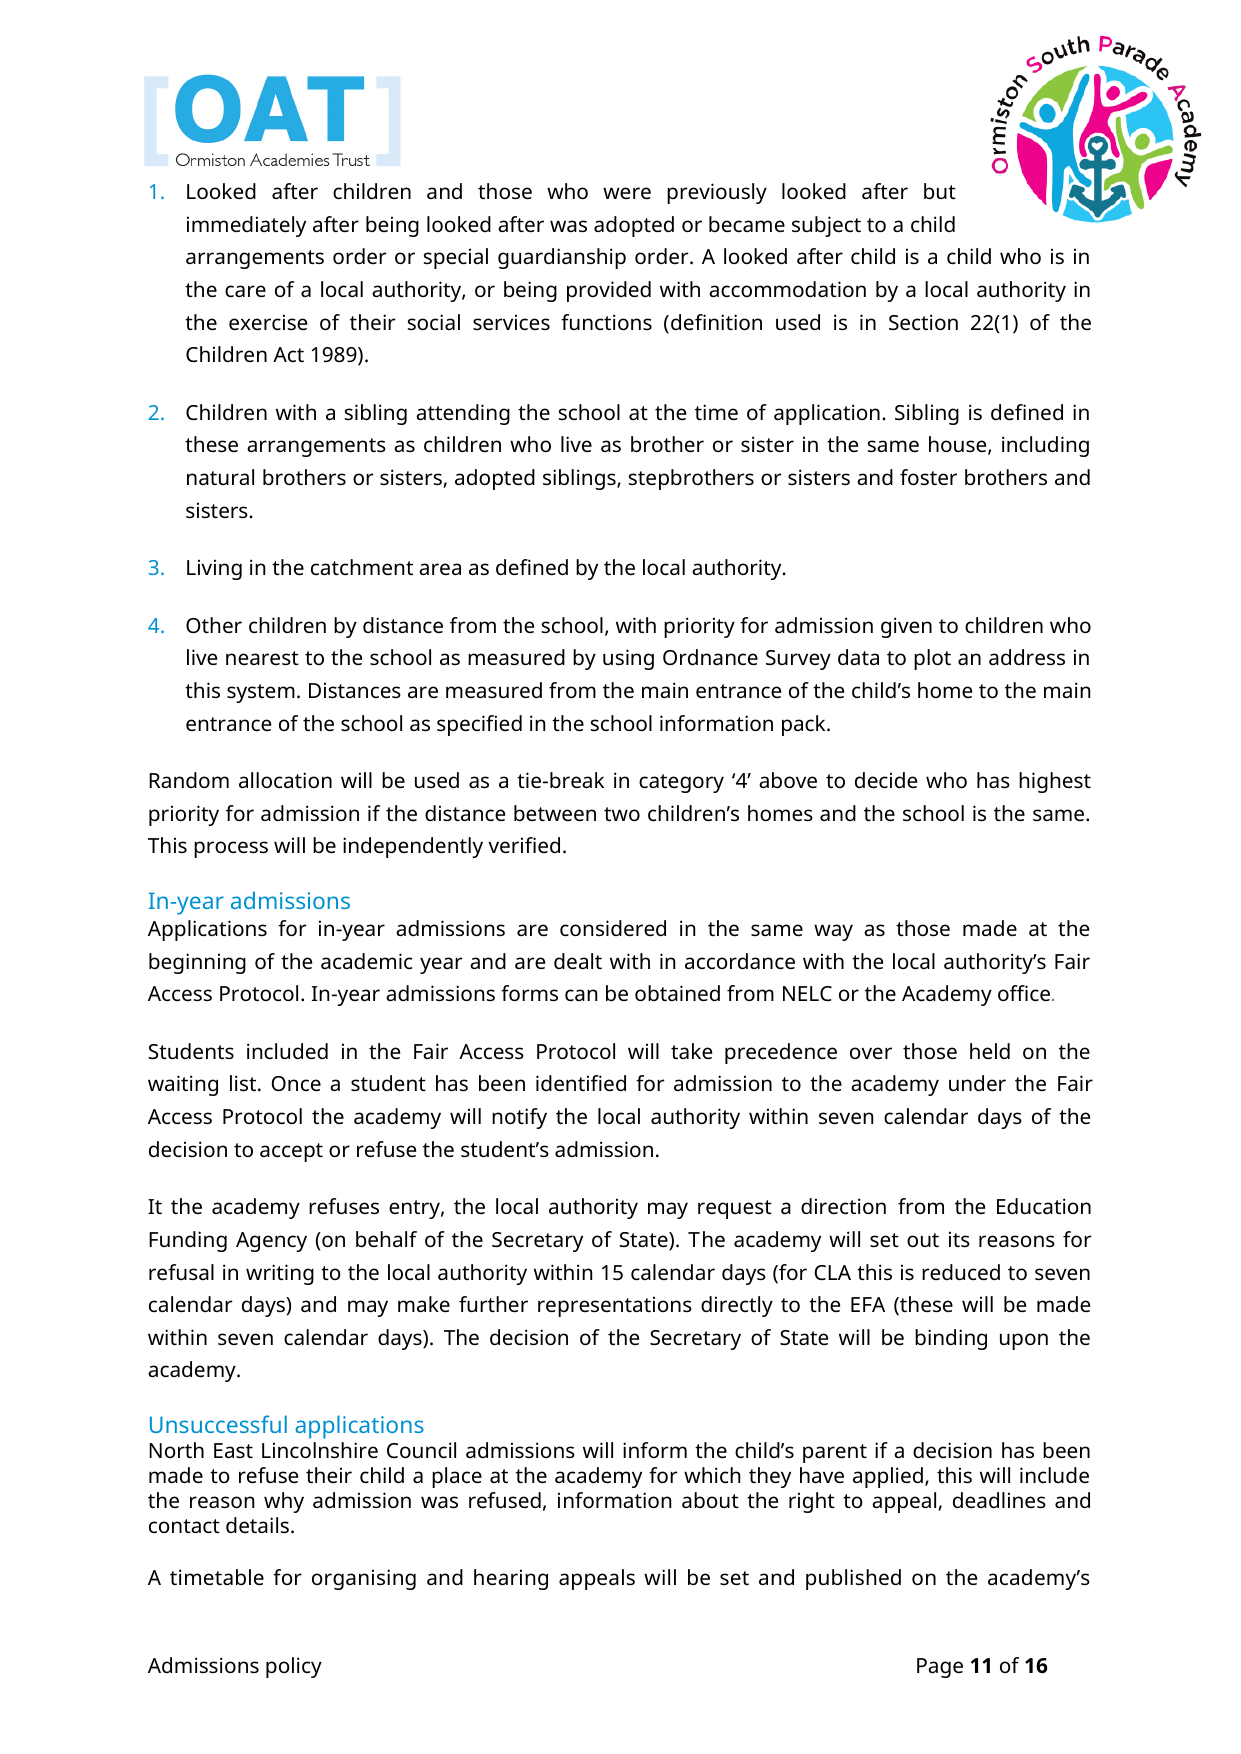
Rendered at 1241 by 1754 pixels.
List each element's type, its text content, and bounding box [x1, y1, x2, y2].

list Children with a sibling attending the school at the time of application. Sibling is defined in these arrangements as children who live as brother or sister in the same house, including natural brothers or sisters, adopted siblings, stepbrothers or sisters and foster brothers and sisters. [148, 398, 1092, 524]
text Unsuccessful applications [148, 1413, 1092, 1438]
text Applications for in-year admissions are considered in the same way as those made at the beginning of the academic year and are dealt with in accordance with the local authority’s Fair Access Protocol. In-year admissions forms can be obtained from NELC or the Academy office. [148, 914, 1092, 1008]
picture [1064, 167, 1074, 177]
text North East Lincolnshire Council admissions will inform the child’s parent if a decision has been made to refuse their child a place at the academy for which they have applied, this will include the reason why admission was refused, information about the right to appeal, deadlines and contact details. [148, 1438, 1092, 1538]
text In-year admissions [148, 889, 1092, 914]
list Looked after children and those who were previously looked after but immediately after being looked after was adopted or became subject to a child arrangements order or special guardianship order. A looked after child is a child who is in the care of a local authority, or being provided with accommodation by a local authority in the exercise of their social services functions (definition used is in Section 22(1) of the Children Act 1989). [148, 177, 1092, 369]
list Living in the catchment area as defined by the local authority. [148, 553, 1092, 582]
list Other children by distance from the school, with priority for admission given to children who live nearest to the school as measured by using Ordnance Survey data to plot an address in this system. Distances are measured from the main entrance of the child’s home to the main entrance of the school as specified in the school information pack. [148, 611, 1092, 737]
text Random allocation will be used as a tie-break in category ‘4’ above to decide who has highest priority for admission if the distance between two children’s homes and the school is the same. This process will be independently verified. [148, 766, 1092, 860]
text It the academy refuses entry, the local authority may request a direction from the Education Funding Agency (on behalf of the Secretary of State). The academy will set out its reasons for refusal in writing to the local authority within 15 calendar days (for CLA this is reduced to seven calendar days) and may make further representations directly to the EFA (these will be made within seven calendar days). The decision of the Secretary of State will be binding upon the academy. [148, 1192, 1092, 1384]
picture [132, 34, 411, 177]
text Students included in the Fair Access Protocol will take precedence over those held on the waiting list. Once a student has been identified for admission to the academy under the Fair Access Protocol the academy will notify the local authority within seven calendar days of the decision to accept or refuse the student’s admission. [148, 1037, 1092, 1163]
picture [975, 34, 1209, 231]
